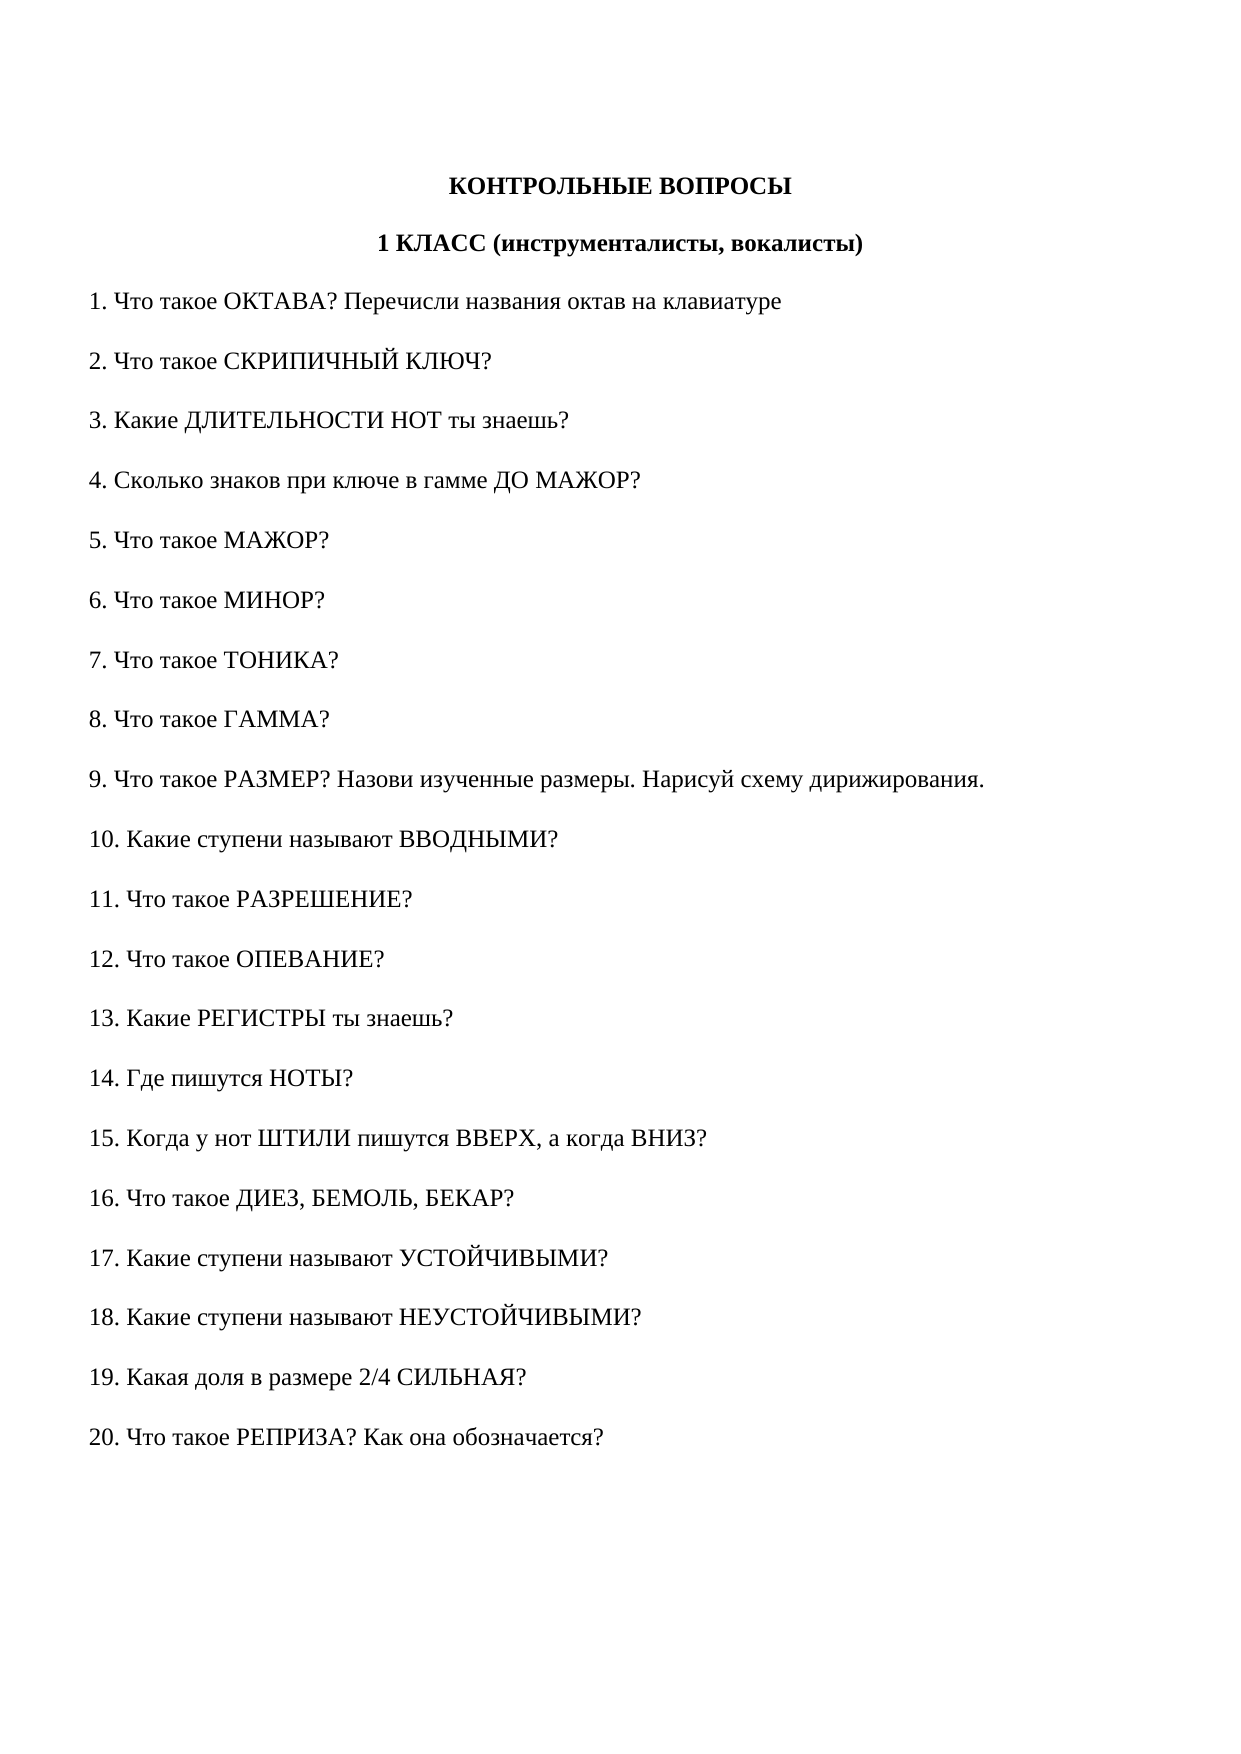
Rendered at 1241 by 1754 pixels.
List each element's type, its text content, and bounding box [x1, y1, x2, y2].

text 9. Что такое РАЗМЕР? Назови изученные размеры. Нарисуй схему дирижирования. [89, 764, 1152, 793]
text 4. Сколько знаков при ключе в гамме ДО МАЖОР? [89, 465, 1152, 494]
text 5. Что такое МАЖОР? [89, 525, 1152, 554]
text 1 КЛАСС (инструменталисты, вокалисты) [89, 228, 1152, 257]
text 1. Что такое ОКТАВА? Перечисли названия октав на клавиатуре [89, 286, 1152, 315]
text 3. Какие ДЛИТЕЛЬНОСТИ НОТ ты знаешь? [89, 406, 1152, 434]
text 19. Какая доля в размере 2/4 СИЛЬНАЯ? [89, 1362, 1152, 1391]
text 8. Что такое ГАММА? [89, 704, 1152, 733]
text 16. Что такое ДИЕЗ, БЕМОЛЬ, БЕКАР? [89, 1183, 1152, 1212]
text 18. Какие ступени называют НЕУСТОЙЧИВЫМИ? [89, 1302, 1152, 1331]
text 15. Когда у нот ШТИЛИ пишутся ВВЕРХ, а когда ВНИЗ? [89, 1123, 1152, 1152]
text 10. Какие ступени называют ВВОДНЫМИ? [89, 824, 1152, 853]
text 13. Какие РЕГИСТРЫ ты знаешь? [89, 1003, 1152, 1032]
text 6. Что такое МИНОР? [89, 585, 1152, 614]
text 7. Что такое ТОНИКА? [89, 645, 1152, 673]
text КОНТРОЛЬНЫЕ ВОПРОСЫ [89, 171, 1152, 200]
text 11. Что такое РАЗРЕШЕНИЕ? [89, 884, 1152, 913]
text 12. Что такое ОПЕВАНИЕ? [89, 944, 1152, 972]
text 17. Какие ступени называют УСТОЙЧИВЫМИ? [89, 1243, 1152, 1271]
text 2. Что такое СКРИПИЧНЫЙ КЛЮЧ? [89, 346, 1152, 374]
text 14. Где пишутся НОТЫ? [89, 1063, 1152, 1092]
text 20. Что такое РЕПРИЗА? Как она обозначается? [89, 1422, 1152, 1451]
